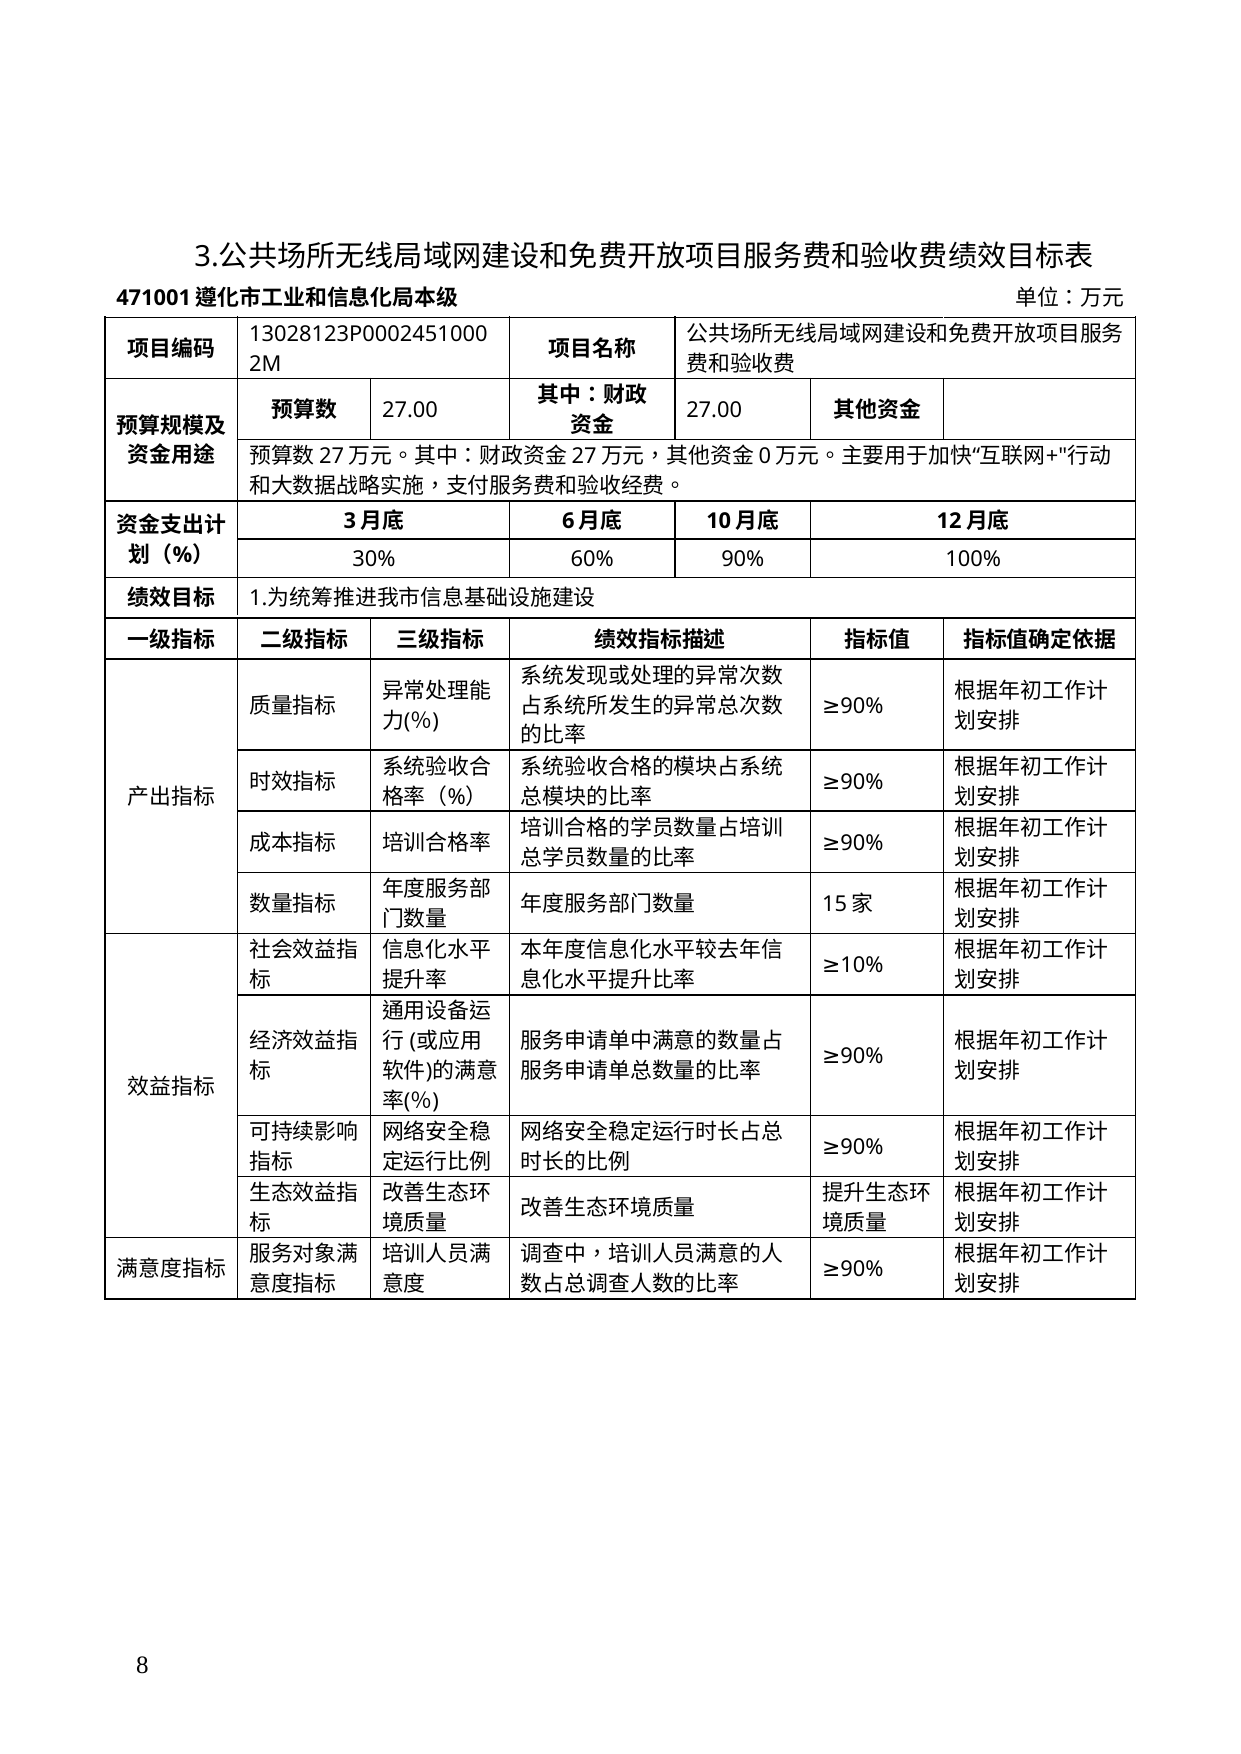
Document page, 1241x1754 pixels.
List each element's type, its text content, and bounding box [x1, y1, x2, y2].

table_cell 生态效益指标 [238, 1177, 370, 1237]
table_cell 12月底 [811, 502, 1135, 538]
table_cell 预算数 [238, 379, 370, 439]
table_cell 根据年初工作计划安排 [944, 812, 1135, 872]
table_cell [944, 379, 1135, 439]
table_header 绩效指标描述 [510, 619, 810, 658]
table_header 单位：万元 [944, 277, 1135, 316]
table_cell 信息化水平提升率 [371, 934, 509, 994]
table_cell 根据年初工作计划安排 [944, 996, 1135, 1114]
table_cell 培训合格的学员数量占培训总学员数量的比率 [510, 812, 810, 872]
table_cell 1.为统筹推进我市信息基础设施建设 [238, 578, 1135, 615]
table_cell 60% [510, 540, 674, 577]
table_cell 预算规模及资金用途 [106, 379, 237, 500]
table_cell 资金支出计划（%） [106, 502, 237, 577]
table_cell 10月底 [676, 502, 810, 538]
table_header 471001遵化市工业和信息化局本级 [106, 277, 943, 316]
table_cell 15家 [811, 873, 943, 933]
table_cell ≥90% [811, 996, 943, 1114]
table_cell 根据年初工作计划安排 [944, 1116, 1135, 1176]
table_cell 产出指标 [106, 660, 237, 933]
table_cell 预算数27万元。其中：财政资金27万元，其他资金0万元。主要用于加快“互联网+"行动和大数据战略实施，支付服务费和验收经费。 [238, 440, 1135, 500]
table_cell 异常处理能力(％) [371, 660, 509, 749]
table_cell 数量指标 [238, 873, 370, 933]
table_cell 绩效目标 [106, 578, 237, 615]
table_cell 培训合格率 [371, 812, 509, 872]
table_cell 系统验收合格率（%） [371, 751, 509, 810]
table_cell 其中：财政 资金 [510, 379, 674, 439]
table_cell 培训人员满意度 [371, 1238, 509, 1298]
table_cell 网络安全稳定运行时长占总时长的比例 [510, 1116, 810, 1176]
table_cell 年度服务部门数量 [371, 873, 509, 933]
table_cell 年度服务部门数量 [510, 873, 810, 933]
text 3.公共场所无线局域网建设和免费开放项目服务费和验收费绩效目标表 [136, 235, 1104, 275]
table_cell 根据年初工作计划安排 [944, 660, 1135, 749]
table_cell 质量指标 [238, 660, 370, 749]
table_cell 项目编码 [106, 318, 237, 378]
table_cell 27.00 [371, 379, 509, 439]
table_cell 通用设备运行 (或应用软件)的满意率(％) [371, 996, 509, 1114]
table_header 二级指标 [238, 619, 370, 658]
table_header 指标值确定依据 [944, 619, 1135, 658]
table_cell 改善生态环境质量 [371, 1177, 509, 1237]
table_cell 根据年初工作计划安排 [944, 751, 1135, 810]
table_cell 根据年初工作计划安排 [944, 1238, 1135, 1298]
table_cell 时效指标 [238, 751, 370, 810]
table_cell 根据年初工作计划安排 [944, 873, 1135, 933]
table_cell 提升生态环境质量 [811, 1177, 943, 1237]
table_cell ≥90% [811, 1238, 943, 1298]
table_cell 效益指标 [106, 934, 237, 1237]
table_cell 服务申请单中满意的数量占服务申请单总数量的比率 [510, 996, 810, 1114]
table_cell 27.00 [676, 379, 810, 439]
table_cell 社会效益指标 [238, 934, 370, 994]
table_cell ≥10% [811, 934, 943, 994]
table_cell ≥90% [811, 1116, 943, 1176]
table_cell 改善生态环境质量 [510, 1177, 810, 1237]
table_cell 90% [676, 540, 810, 577]
table_cell 项目名称 [510, 318, 674, 378]
table_cell 系统发现或处理的异常次数占系统所发生的异常总次数的比率 [510, 660, 810, 749]
table_cell ≥90% [811, 751, 943, 810]
table_header 一级指标 [106, 619, 237, 658]
table_cell 网络安全稳定运行比例 [371, 1116, 509, 1176]
table_header 三级指标 [371, 619, 509, 658]
table_cell 满意度指标 [106, 1238, 237, 1298]
table_cell 本年度信息化水平较去年信息化水平提升比率 [510, 934, 810, 994]
table_cell 30% [238, 540, 509, 577]
table_cell 13028123P00024510002M [238, 318, 509, 378]
table_cell 调查中，培训人员满意的人数占总调查人数的比率 [510, 1238, 810, 1298]
table_cell 6月底 [510, 502, 674, 538]
table_cell ≥90% [811, 812, 943, 872]
table_cell 根据年初工作计划安排 [944, 934, 1135, 994]
table_cell 公共场所无线局域网建设和免费开放项目服务费和验收费 [676, 318, 1135, 378]
table_cell 3月底 [238, 502, 509, 538]
table_cell 经济效益指标 [238, 996, 370, 1114]
table_cell 根据年初工作计划安排 [944, 1177, 1135, 1237]
table_cell 其他资金 [811, 379, 943, 439]
table_cell ≥90% [811, 660, 943, 749]
table_cell 可持续影响指标 [238, 1116, 370, 1176]
table_cell 系统验收合格的模块占系统总模块的比率 [510, 751, 810, 810]
table_cell 服务对象满意度指标 [238, 1238, 370, 1298]
table_cell 100% [811, 540, 1135, 577]
table_cell 成本指标 [238, 812, 370, 872]
table_header 指标值 [811, 619, 943, 658]
